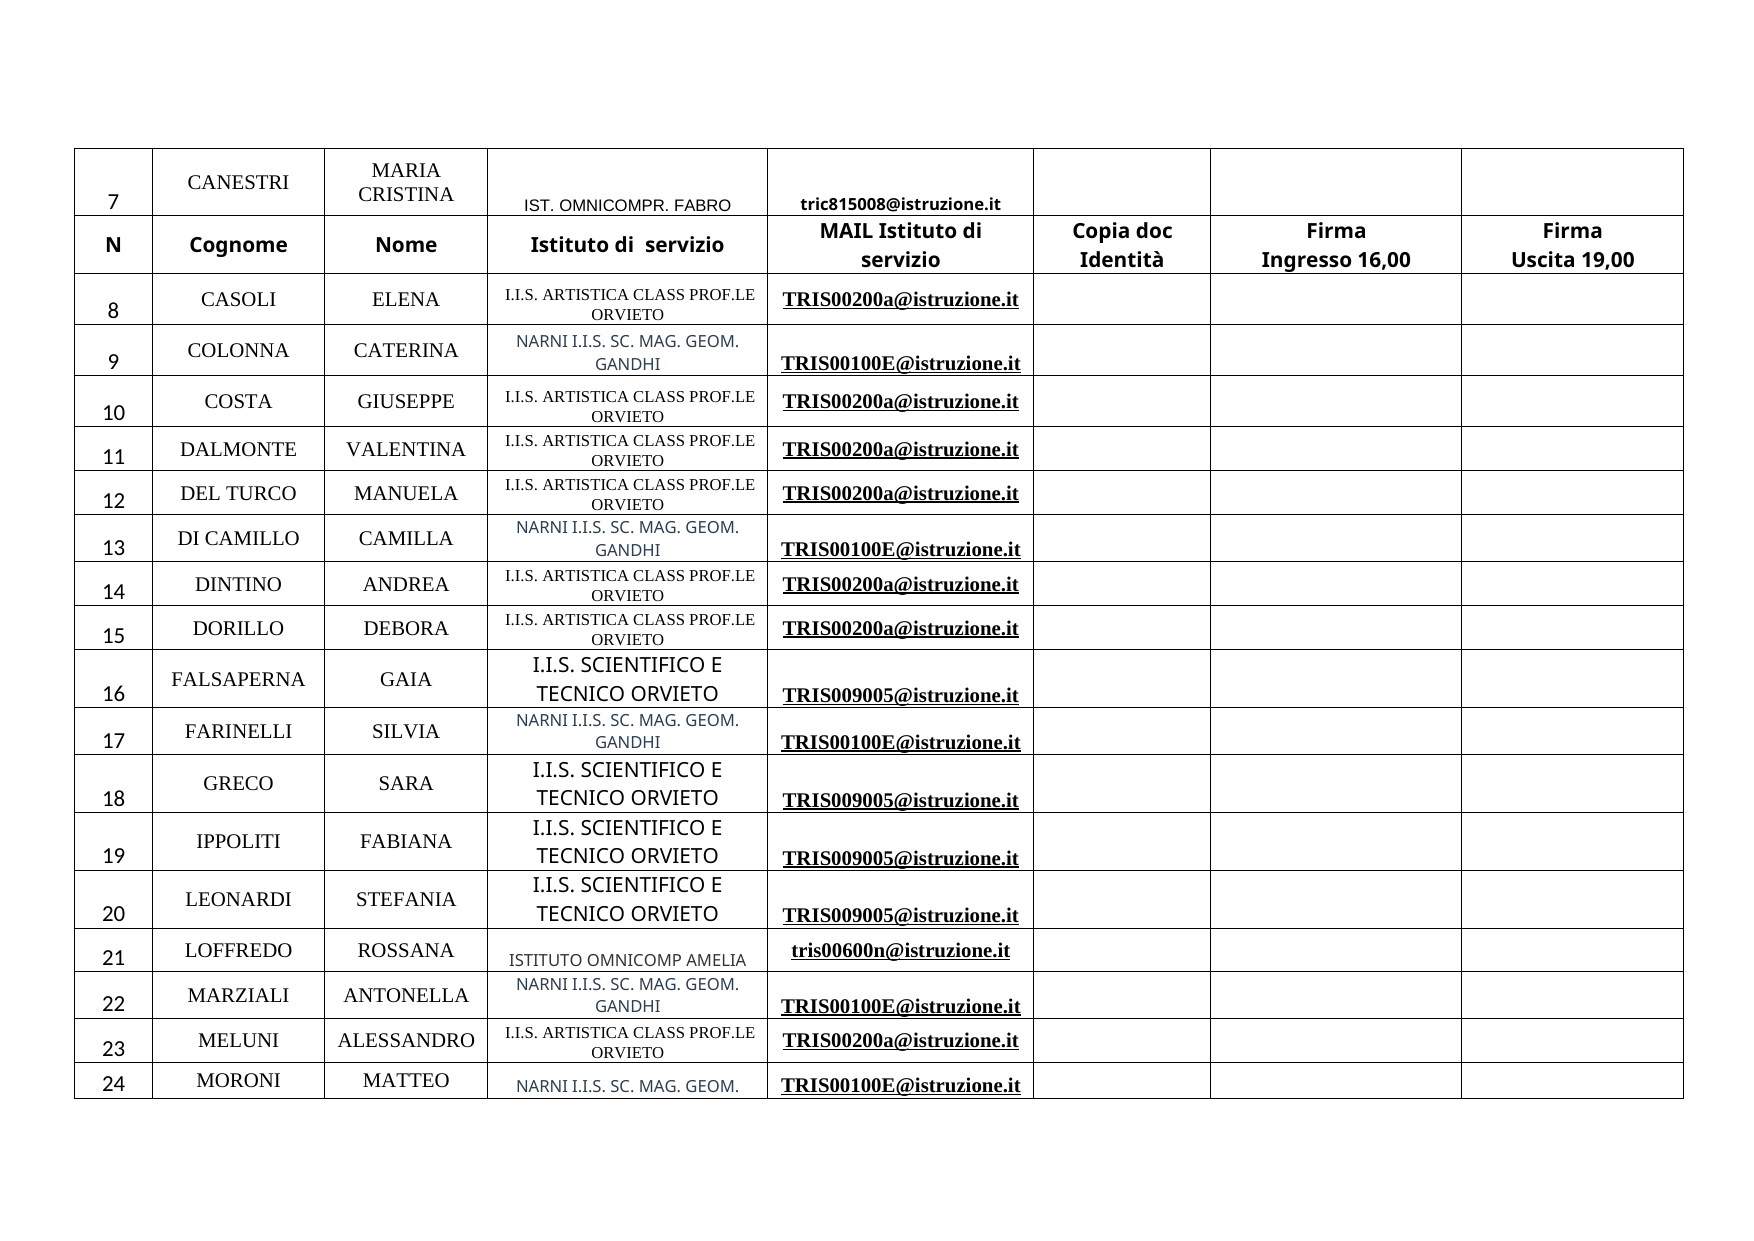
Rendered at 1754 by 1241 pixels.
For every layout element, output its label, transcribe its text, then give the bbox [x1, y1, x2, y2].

table_cell 19 [75, 813, 152, 869]
table_cell Firma Ingresso 16,00 [1211, 216, 1461, 273]
table_cell ANDREA [325, 562, 487, 605]
table_cell SARA [325, 755, 487, 812]
table_cell MELUNI [153, 1019, 324, 1062]
table_cell I.I.S. ARTISTICA CLASS PROF.LE ORVIETO [488, 562, 767, 605]
table_cell NARNI I.I.S. SC. MAG. GEOM. GANDHI [488, 708, 767, 754]
table_cell [1462, 471, 1683, 514]
table_cell [1211, 471, 1461, 514]
table_cell [1462, 1063, 1683, 1097]
table_cell [1034, 376, 1210, 426]
table_cell CANESTRI [153, 149, 324, 215]
table_cell FABIANA [325, 813, 487, 869]
table_cell [1211, 562, 1461, 605]
table_cell [1034, 871, 1210, 927]
table_cell [1211, 755, 1461, 812]
table_cell I.I.S. ARTISTICA CLASS PROF.LE ORVIETO [488, 376, 767, 426]
table_cell [1034, 606, 1210, 649]
table_cell [1211, 515, 1461, 561]
table_cell 17 [75, 708, 152, 754]
table_cell [1462, 755, 1683, 812]
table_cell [768, 1063, 1033, 1097]
table_cell [1211, 427, 1461, 470]
table_cell I.I.S. ARTISTICA CLASS PROF.LE ORVIETO [488, 1019, 767, 1062]
table_cell 12 [75, 471, 152, 514]
table_cell SILVIA [325, 708, 487, 754]
table_cell I.I.S. SCIENTIFICO E TECNICO ORVIETO [488, 755, 767, 812]
table_cell [1034, 562, 1210, 605]
table_cell TRIS00200a@istruzione.it [768, 562, 1033, 605]
table_cell TRIS00100E@istruzione.it [768, 325, 1033, 375]
table_cell 23 [75, 1019, 152, 1062]
table_cell [1211, 325, 1461, 375]
table_cell I.I.S. SCIENTIFICO E TECNICO ORVIETO [488, 813, 767, 869]
table_cell IST. OMNICOMPR. FABRO [488, 149, 767, 215]
table_cell TRIS009005@istruzione.it [768, 755, 1033, 812]
table_cell IPPOLITI [153, 813, 324, 869]
table_cell tric815008@istruzione.it [768, 149, 1033, 215]
table_cell [1462, 972, 1683, 1018]
table_cell 16 [75, 650, 152, 707]
table_cell [1462, 650, 1683, 707]
table_cell TRIS00100E@istruzione.it [768, 515, 1033, 561]
table_cell ANTONELLA [325, 972, 487, 1018]
table_cell [1034, 515, 1210, 561]
table_cell [1034, 972, 1210, 1018]
table_cell [1034, 755, 1210, 812]
table_cell [1211, 1063, 1461, 1097]
table_cell [1211, 606, 1461, 649]
table_cell CAMILLA [325, 515, 487, 561]
table_cell GRECO [153, 755, 324, 812]
table_cell [1211, 376, 1461, 426]
table_cell Istituto di servizio [488, 216, 767, 273]
table_cell TRIS00200a@istruzione.it [768, 274, 1033, 324]
table_cell TRIS009005@istruzione.it [768, 813, 1033, 869]
table_cell TRIS00100E@istruzione.it [768, 708, 1033, 754]
table_cell NARNI I.I.S. SC. MAG. GEOM. GANDHI [488, 972, 767, 1018]
table_cell 9 [75, 325, 152, 375]
table_cell NARNI I.I.S. SC. MAG. GEOM. GANDHI [488, 325, 767, 375]
table_cell I.I.S. ARTISTICA CLASS PROF.LE ORVIETO [488, 274, 767, 324]
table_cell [488, 1063, 767, 1097]
table_cell ROSSANA [325, 929, 487, 971]
table_cell 10 [75, 376, 152, 426]
table_cell COLONNA [153, 325, 324, 375]
table_cell 7 [75, 149, 152, 215]
table_cell 18 [75, 755, 152, 812]
table_cell Firma Uscita 19,00 [1462, 216, 1683, 273]
table_cell 21 [75, 929, 152, 971]
table_cell [1034, 471, 1210, 514]
table_cell [1211, 708, 1461, 754]
table_cell ISTITUTO OMNICOMP AMELIA [488, 929, 767, 971]
table_cell [1034, 1019, 1210, 1062]
table_cell VALENTINA [325, 427, 487, 470]
table_cell MAIL Istituto di servizio [768, 216, 1033, 273]
table_cell 8 [75, 274, 152, 324]
table_cell Copia doc Identità [1034, 216, 1210, 273]
table_cell [1211, 972, 1461, 1018]
table_cell LOFFREDO [153, 929, 324, 971]
table_cell N [75, 216, 152, 273]
table_cell MORONI [153, 1063, 324, 1097]
table_cell FALSAPERNA [153, 650, 324, 707]
table_cell [1211, 929, 1461, 971]
table_cell [1034, 929, 1210, 971]
table_cell ALESSANDRO [325, 1019, 487, 1062]
table_cell I.I.S. ARTISTICA CLASS PROF.LE ORVIETO [488, 606, 767, 649]
table_cell ELENA [325, 274, 487, 324]
table_cell TRIS00200a@istruzione.it [768, 606, 1033, 649]
table_cell TRIS009005@istruzione.it [768, 871, 1033, 927]
table_cell I.I.S. SCIENTIFICO E TECNICO ORVIETO [488, 871, 767, 927]
table_cell TRIS009005@istruzione.it [768, 650, 1033, 707]
table_cell tris00600n@istruzione.it [768, 929, 1033, 971]
table_cell [1034, 813, 1210, 869]
table_cell [1462, 813, 1683, 869]
table_cell [1034, 325, 1210, 375]
table_cell 22 [75, 972, 152, 1018]
table_cell [1211, 149, 1461, 215]
table_cell [1034, 650, 1210, 707]
table_cell DEBORA [325, 606, 487, 649]
table_cell [1462, 708, 1683, 754]
table_cell [1211, 1019, 1461, 1062]
table_cell [1034, 708, 1210, 754]
table_cell 20 [75, 871, 152, 927]
table_cell NARNI I.I.S. SC. MAG. GEOM. GANDHI [488, 515, 767, 561]
table_cell DEL TURCO [153, 471, 324, 514]
table_cell [1034, 427, 1210, 470]
table_cell MARIA CRISTINA [325, 149, 487, 215]
table_cell Cognome [153, 216, 324, 273]
table_cell I.I.S. ARTISTICA CLASS PROF.LE ORVIETO [488, 427, 767, 470]
table_cell TRIS00200a@istruzione.it [768, 376, 1033, 426]
table_cell DI CAMILLO [153, 515, 324, 561]
table_cell MATTEO [325, 1063, 487, 1097]
table_cell LEONARDI [153, 871, 324, 927]
table_cell DALMONTE [153, 427, 324, 470]
table_cell TRIS00200a@istruzione.it [768, 427, 1033, 470]
table_cell [1462, 562, 1683, 605]
table_cell I.I.S. ARTISTICA CLASS PROF.LE ORVIETO [488, 471, 767, 514]
table_cell Nome [325, 216, 487, 273]
table_cell TRIS00200a@istruzione.it [768, 471, 1033, 514]
table_cell [1462, 515, 1683, 561]
table_cell [1462, 427, 1683, 470]
table_cell MARZIALI [153, 972, 324, 1018]
table_cell [1034, 274, 1210, 324]
table_cell [1211, 813, 1461, 869]
table_cell [1462, 325, 1683, 375]
table_cell COSTA [153, 376, 324, 426]
table_cell [1462, 376, 1683, 426]
table_cell [1462, 149, 1683, 215]
table_cell 14 [75, 562, 152, 605]
table_cell [1211, 650, 1461, 707]
table_cell GIUSEPPE [325, 376, 487, 426]
table_cell [1211, 871, 1461, 927]
table_cell CASOLI [153, 274, 324, 324]
table_cell FARINELLI [153, 708, 324, 754]
table_cell TRIS00200a@istruzione.it [768, 1019, 1033, 1062]
table_cell CATERINA [325, 325, 487, 375]
table_cell 24 [75, 1063, 152, 1097]
table_cell GAIA [325, 650, 487, 707]
table_cell STEFANIA [325, 871, 487, 927]
table_cell [1462, 871, 1683, 927]
table_cell [1034, 1063, 1210, 1097]
table_cell 13 [75, 515, 152, 561]
table_cell [1211, 274, 1461, 324]
table_cell [1462, 1019, 1683, 1062]
table_cell [1034, 149, 1210, 215]
table_cell TRIS00100E@istruzione.it [768, 972, 1033, 1018]
table_cell [1462, 274, 1683, 324]
table_cell DORILLO [153, 606, 324, 649]
table_cell DINTINO [153, 562, 324, 605]
table_cell 11 [75, 427, 152, 470]
table_cell I.I.S. SCIENTIFICO E TECNICO ORVIETO [488, 650, 767, 707]
table_cell 15 [75, 606, 152, 649]
table_cell MANUELA [325, 471, 487, 514]
table_cell [1462, 929, 1683, 971]
table_cell [1462, 606, 1683, 649]
